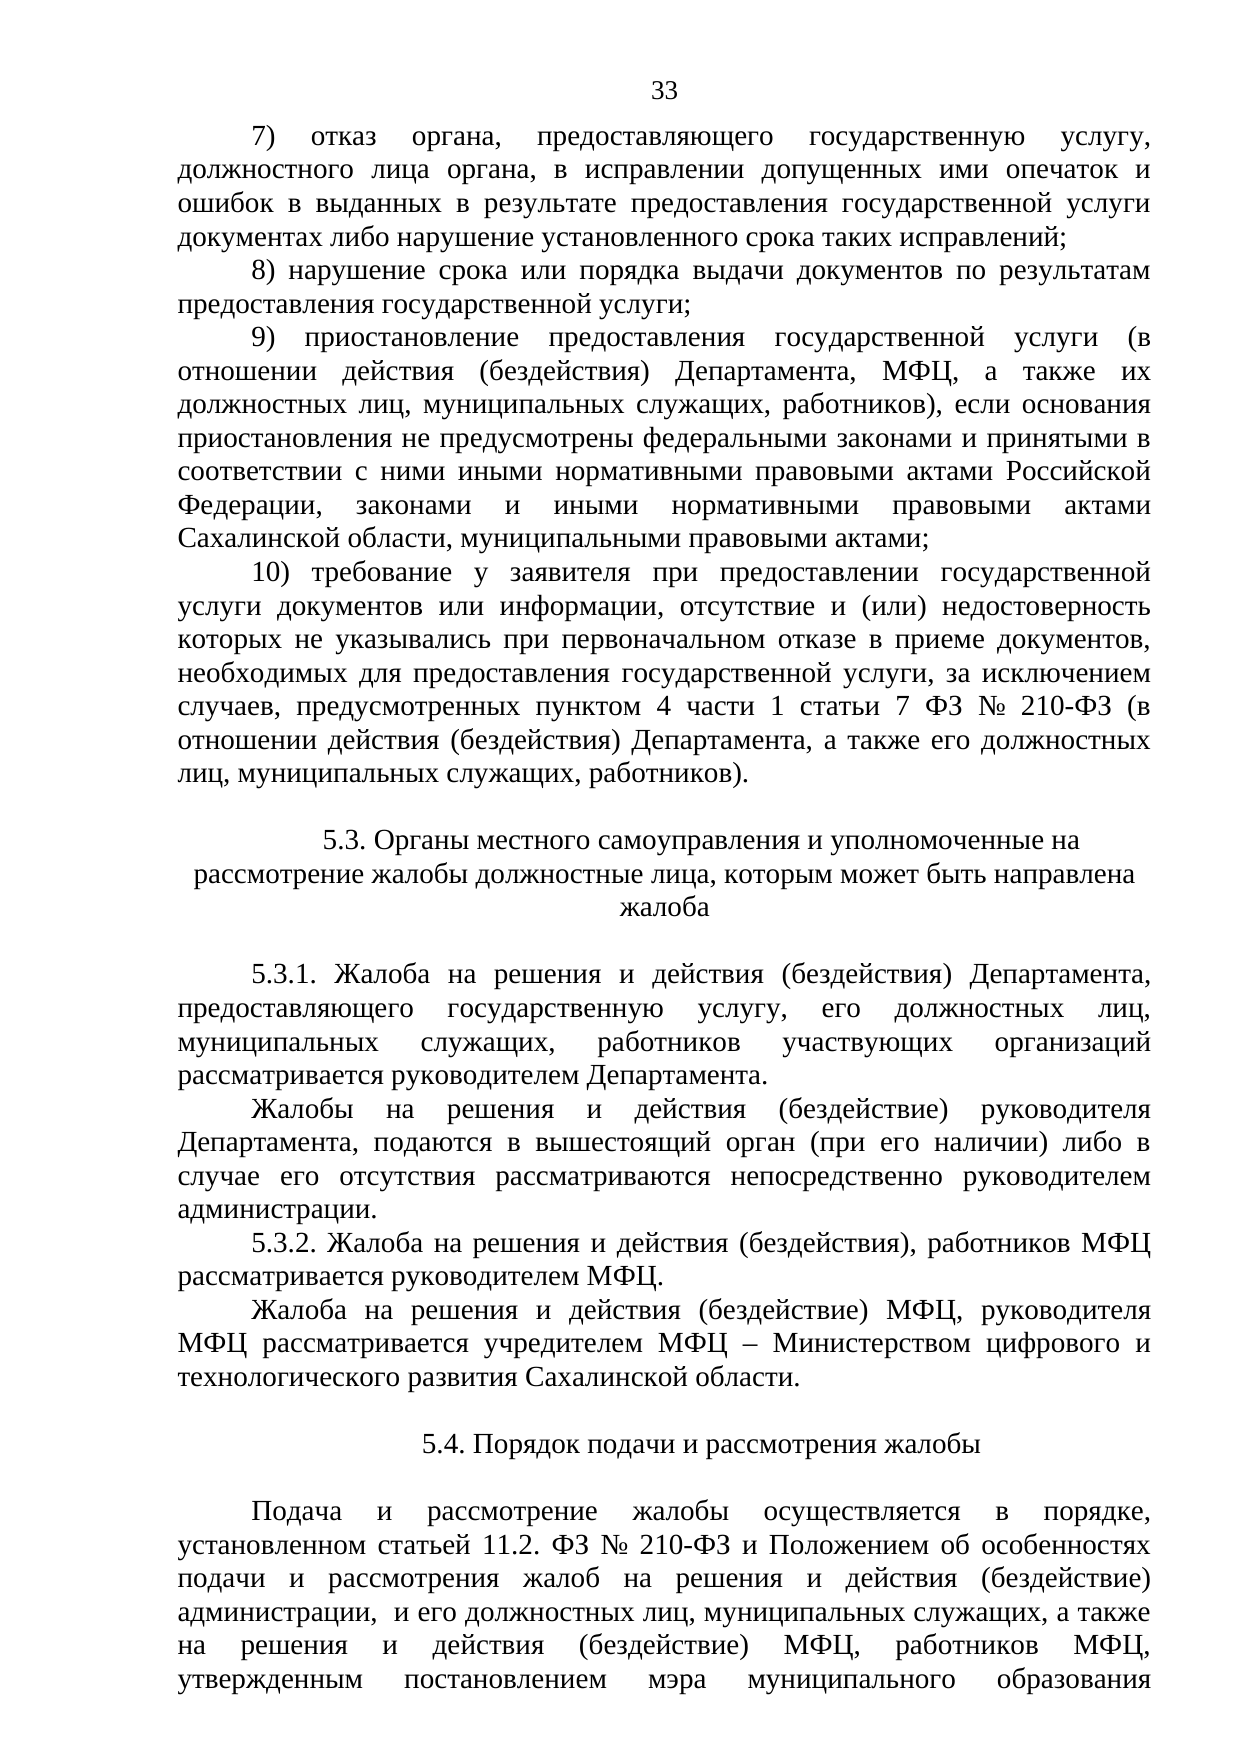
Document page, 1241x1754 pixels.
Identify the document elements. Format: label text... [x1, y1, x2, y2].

text Жалобы на решения и действия (бездействие) руководителя Департамента, подаются в вышестоящий орган (при его наличии) либо в случае его отсутствия рассматриваются непосредственно руководителем администрации. [177, 1091, 1152, 1225]
text 5.3. Органы местного самоуправления и уполномоченные на рассмотрение жалобы должностные лица, которым может быть направлена жалоба [177, 822, 1152, 923]
text 5.4. Порядок подачи и рассмотрения жалобы [177, 1426, 1152, 1460]
text 7) отказ органа, предоставляющего государственную услугу, должностного лица органа, в исправлении допущенных ими опечаток и ошибок в выданных в результате предоставления государственной услуги документах либо нарушение установленного срока таких исправлений; [177, 118, 1152, 252]
text 9) приостановление предоставления государственной услуги (в отношении действия (бездействия) Департамента, МФЦ, а также их должностных лиц, муниципальных служащих, работников), если основания приостановления не предусмотрены федеральными законами и принятыми в соответствии с ними иными нормативными правовыми актами Российской Федерации, законами и иными нормативными правовыми актами Сахалинской области, муниципальными правовыми актами; [177, 319, 1152, 554]
text 5.3.2. Жалоба на решения и действия (бездействия), работников МФЦ рассматривается руководителем МФЦ. [177, 1225, 1152, 1292]
text Жалоба на решения и действия (бездействие) МФЦ, руководителя МФЦ рассматривается учредителем МФЦ – Министерством цифрового и технологического развития Сахалинской области. [177, 1292, 1152, 1393]
text 10) требование у заявителя при предоставлении государственной услуги документов или информации, отсутствие и (или) недостоверность которых не указывались при первоначальном отказе в приеме документов, необходимых для предоставления государственной услуги, за исключением случаев, предусмотренных пунктом 4 части 1 статьи 7 ФЗ № 210-ФЗ (в отношении действия (бездействия) Департамента, а также его должностных лиц, муниципальных служащих, работников). [177, 554, 1152, 789]
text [177, 1493, 1152, 1694]
text 5.3.1. Жалоба на решения и действия (бездействия) Департамента, предоставляющего государственную услугу, его должностных лиц, муниципальных служащих, работников участвующих организаций рассматривается руководителем Департамента. [177, 957, 1152, 1091]
text 8) нарушение срока или порядка выдачи документов по результатам предоставления государственной услуги; [177, 252, 1152, 319]
